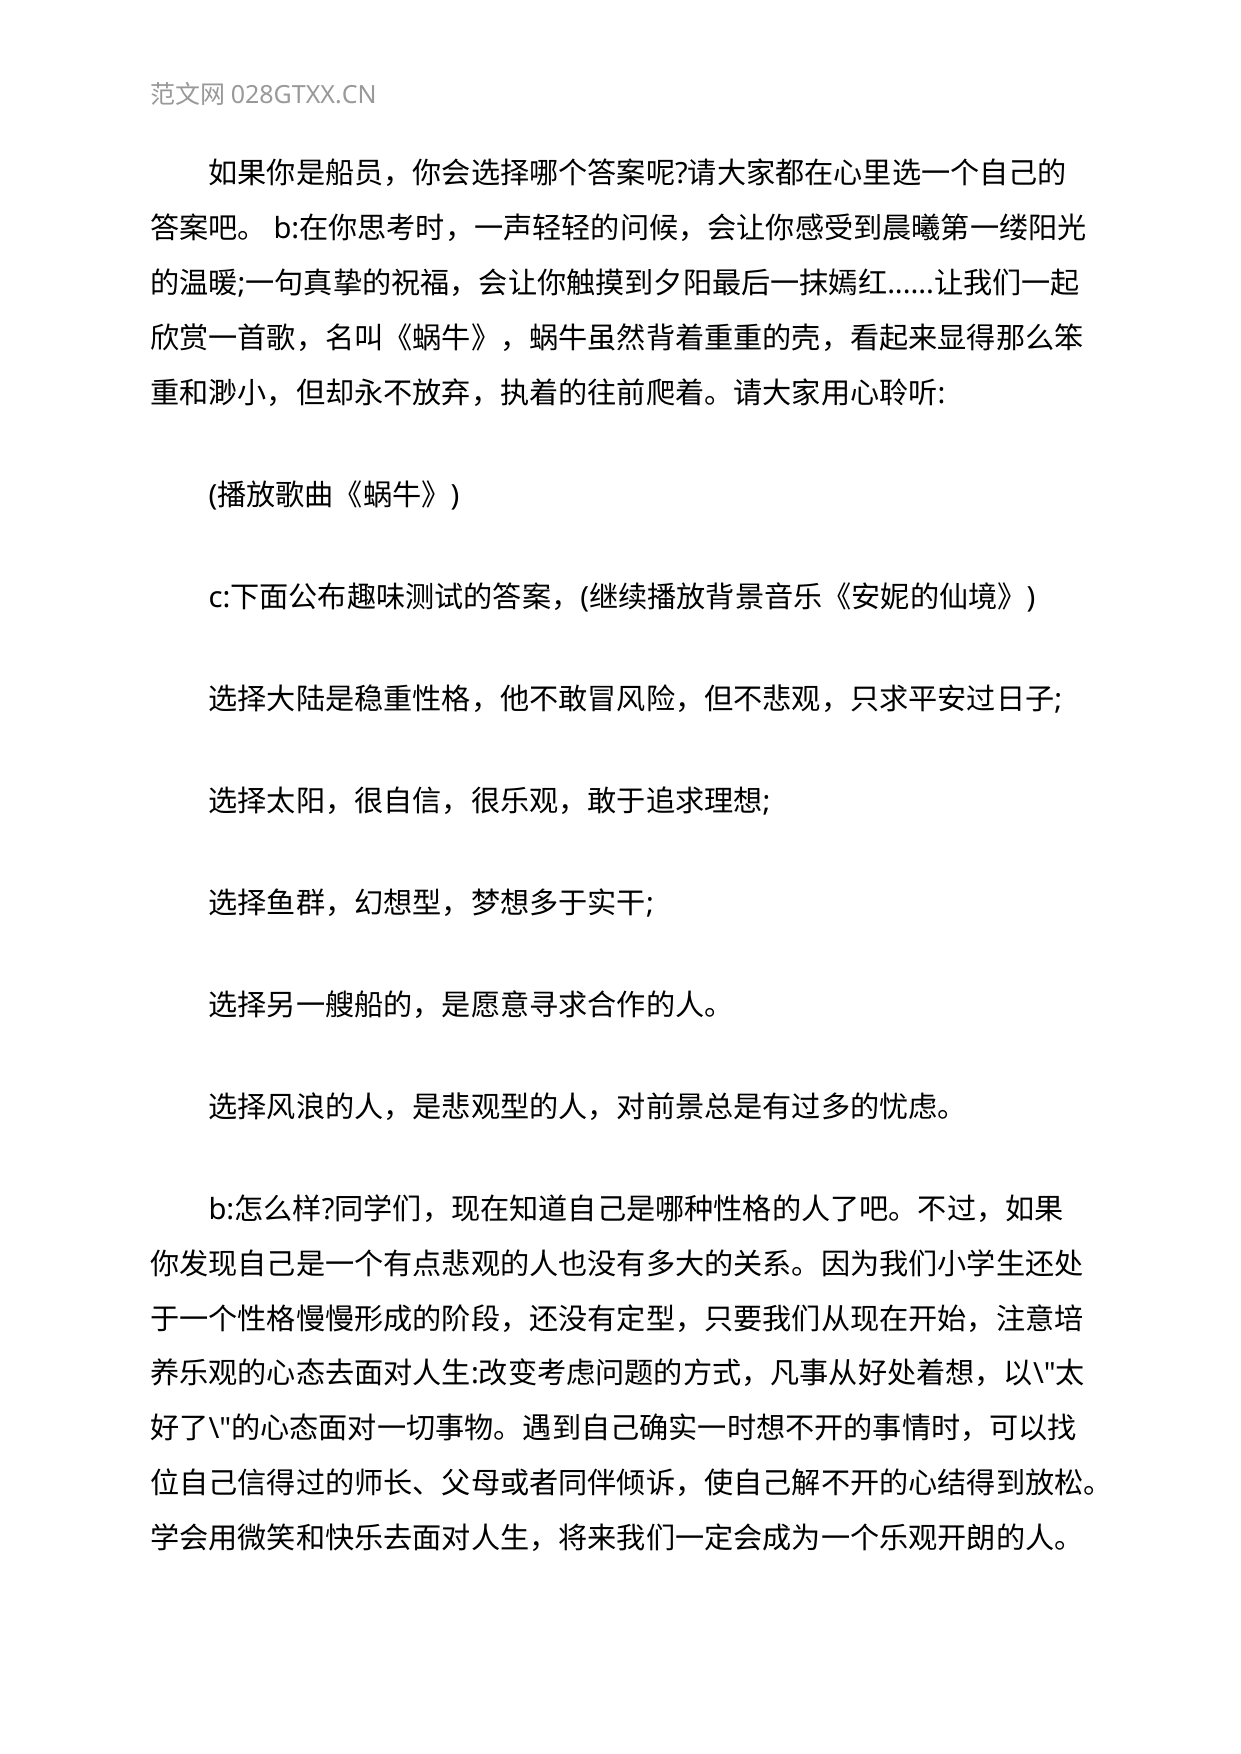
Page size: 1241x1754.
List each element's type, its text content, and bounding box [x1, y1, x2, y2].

text 选择大陆是稳重性格，他不敢冒风险，但不悲观，只求平安过日子; [150, 676, 1090, 718]
text 如果你是船员，你会选择哪个答案呢?请大家都在心里选一个自己的答案吧。 b:在你思考时，一声轻轻的问候，会让你感受到晨曦第一缕阳光的温暖;一句真挚的祝福，会让你触摸到夕阳最后一抹嫣红......让我们一起欣赏一首歌，名叫《蜗牛》，蜗牛虽然背着重重的壳，看起来显得那么笨重和渺小，但却永不放弃，执着的往前爬着。请大家用心聆听: [150, 150, 1090, 412]
text b:怎么样?同学们，现在知道自己是哪种性格的人了吧。不过，如果你发现自己是一个有点悲观的人也没有多大的关系。因为我们小学生还处于一个性格慢慢形成的阶段，还没有定型，只要我们从现在开始，注意培养乐观的心态去面对人生:改变考虑问题的方式，凡事从好处着想，以\"太好了\"的心态面对一切事物。遇到自己确实一时想不开的事情时，可以找位自己信得过的师长、父母或者同伴倾诉，使自己解不开的心结得到放松。学会用微笑和快乐去面对人生，将来我们一定会成为一个乐观开朗的人。 [150, 1185, 1090, 1557]
text 选择风浪的人，是悲观型的人，对前景总是有过多的忧虑。 [150, 1083, 1090, 1126]
text (播放歌曲《蜗牛》) [150, 472, 1090, 514]
text c:下面公布趣味测试的答案，(继续播放背景音乐《安妮的仙境》) [150, 574, 1090, 616]
text 选择鱼群，幻想型，梦想多于实干; [150, 880, 1090, 922]
text 选择太阳，很自信，很乐观，敢于追求理想; [150, 778, 1090, 820]
text 选择另一艘船的，是愿意寻求合作的人。 [150, 982, 1090, 1024]
